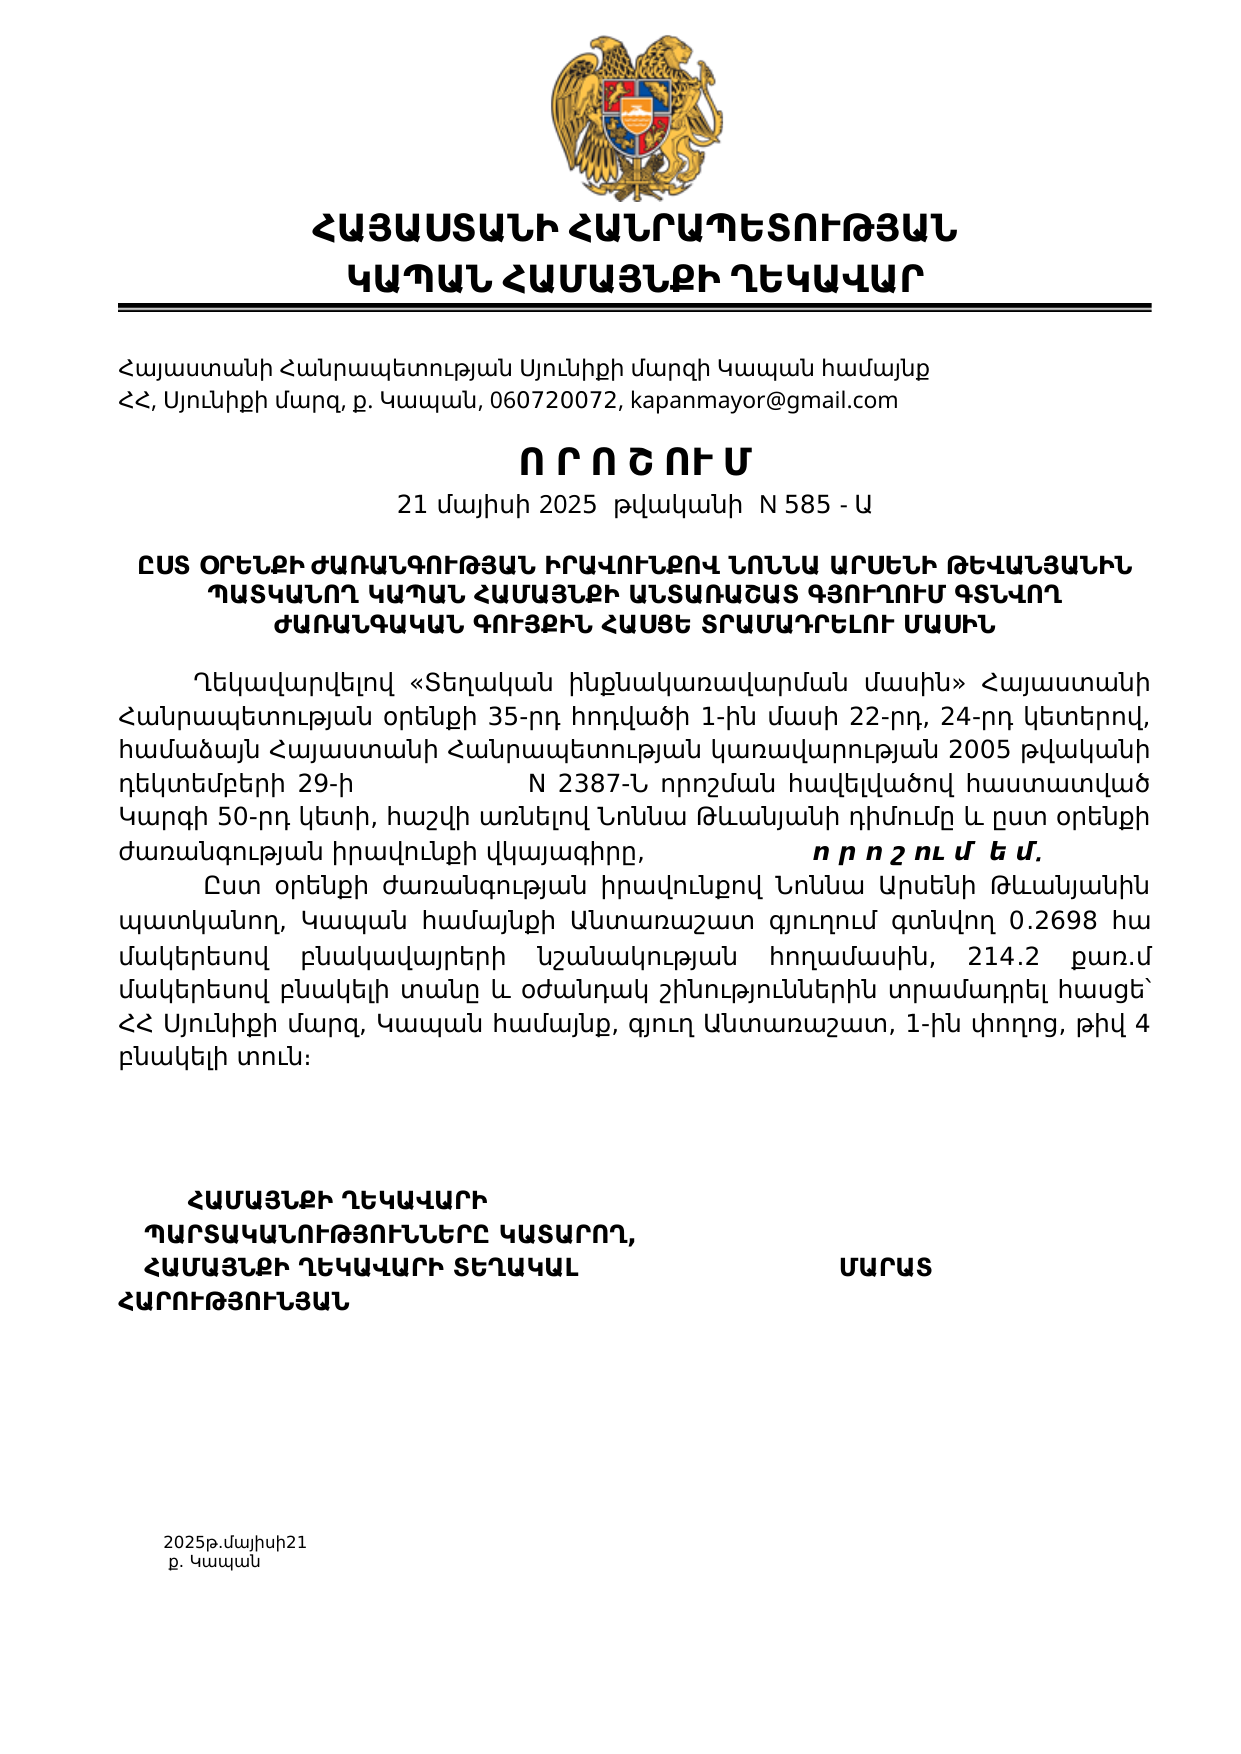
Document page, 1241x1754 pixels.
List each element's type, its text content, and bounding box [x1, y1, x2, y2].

text Ըստ օրենքի ժառանգության իրավունքով Նոննա Արսենի Թևանյանին պատկանող, Կապան համայնքի Անտառաշատ գյուղում գտնվող 0․2698 հա մակերեսով բնակավայրերի նշանակության հողամասին, 214․2 քառ․մ մակերեսով բնակելի տանը և օժանդակ շինություններին տրամադրել հասցե՝ ՀՀ Սյունիքի մարզ, Կապան համայնք, գյուղ Անտառաշատ, 1-ին փողոց, թիվ 4 բնակելի տուն։ [118, 871, 1152, 1072]
text ՀԱՄԱՅՆՔԻ ՂԵԿԱՎԱՐԻ ՏԵՂԱԿԱԼ ՄԱՐԱՏ ՀԱՐՈՒԹՅՈՒՆՅԱՆ [118, 1253, 1152, 1316]
text Ո Ր Ո Շ ՈՒ Մ [118, 436, 1152, 487]
picture [118, 303, 1152, 312]
text 2025թ.մայիսի21 ք. Կապան [118, 1533, 1152, 1573]
text ՀԱՄԱՅՆՔԻ ՂԵԿԱՎԱՐԻ [118, 1186, 1152, 1216]
picture [545, 29, 725, 202]
text ԸՍՏ ՕՐԵՆՔԻ ԺԱՌԱՆԳՈՒԹՅԱՆ ԻՐԱՎՈՒՆՔՈՎ ՆՈՆՆԱ ԱՐՍԵՆԻ ԹԵՎԱՆՅԱՆԻՆ ՊԱՏԿԱՆՈՂ ԿԱՊԱՆ ՀԱՄԱՅՆՔԻ ԱՆՏԱՌԱՇԱՏ ԳՅՈՒՂՈՒՄ ԳՏՆՎՈՂ ԺԱՌԱՆԳԱԿԱՆ ԳՈՒՅՔԻՆ ՀԱՍՑԵ ՏՐԱՄԱԴՐԵԼՈՒ ՄԱՍԻՆ [118, 550, 1152, 639]
table_header ՀԱՅԱՍՏԱՆԻ ՀԱՆՐԱՊԵՏՈՒԹՅԱՆ ԿԱՊԱՆ ՀԱՄԱՅՆՔԻ ՂԵԿԱՎԱՐ Հայաստանի Հանրապետության Սյունիքի մարզի Կապան համայնք ՀՀ, Սյունիքի մարզ, ք. Կապան, 060720072, kapanmayor@gmail.com [118, 312, 1152, 436]
text ՊԱՐՏԱԿԱՆՈՒԹՅՈՒՆՆԵՐԸ ԿԱՏԱՐՈՂ, [118, 1220, 1152, 1249]
table_header ՀԱՅԱՍՏԱՆԻ ՀԱՆՐԱՊԵՏՈՒԹՅԱՆ ԿԱՊԱՆ ՀԱՄԱՅՆՔԻ ՂԵԿԱՎԱՐ Հայաստանի Հանրապետության Սյունիքի մարզի Կապան համայնք ՀՀ, Սյունիքի մարզ, ք. Կապան, 060720072, kapanmayor@gmail.com [118, 30, 1152, 303]
text 21 մայիսի 2025 թվականի N 585 - Ա [118, 487, 1152, 521]
text Ղեկավարվելով «Տեղական ինքնակառավարման մասին» Հայաստանի Հանրապետության օրենքի 35-րդ հոդվածի 1-ին մասի 22-րդ, 24-րդ կետերով, համաձայն Հայաստանի Հանրապետության կառավարության 2005 թվականի դեկտեմբերի 29-ի N 2387-Ն որոշման հավելվածով հաստատված Կարգի 50-րդ կետի, հաշվի առնելով Նոննա Թևանյանի դիմումը և ըստ օրենքի ժառանգության իրավունքի վկայագիրը, ո ր ո շ ու մ ե մ․ [118, 668, 1152, 867]
